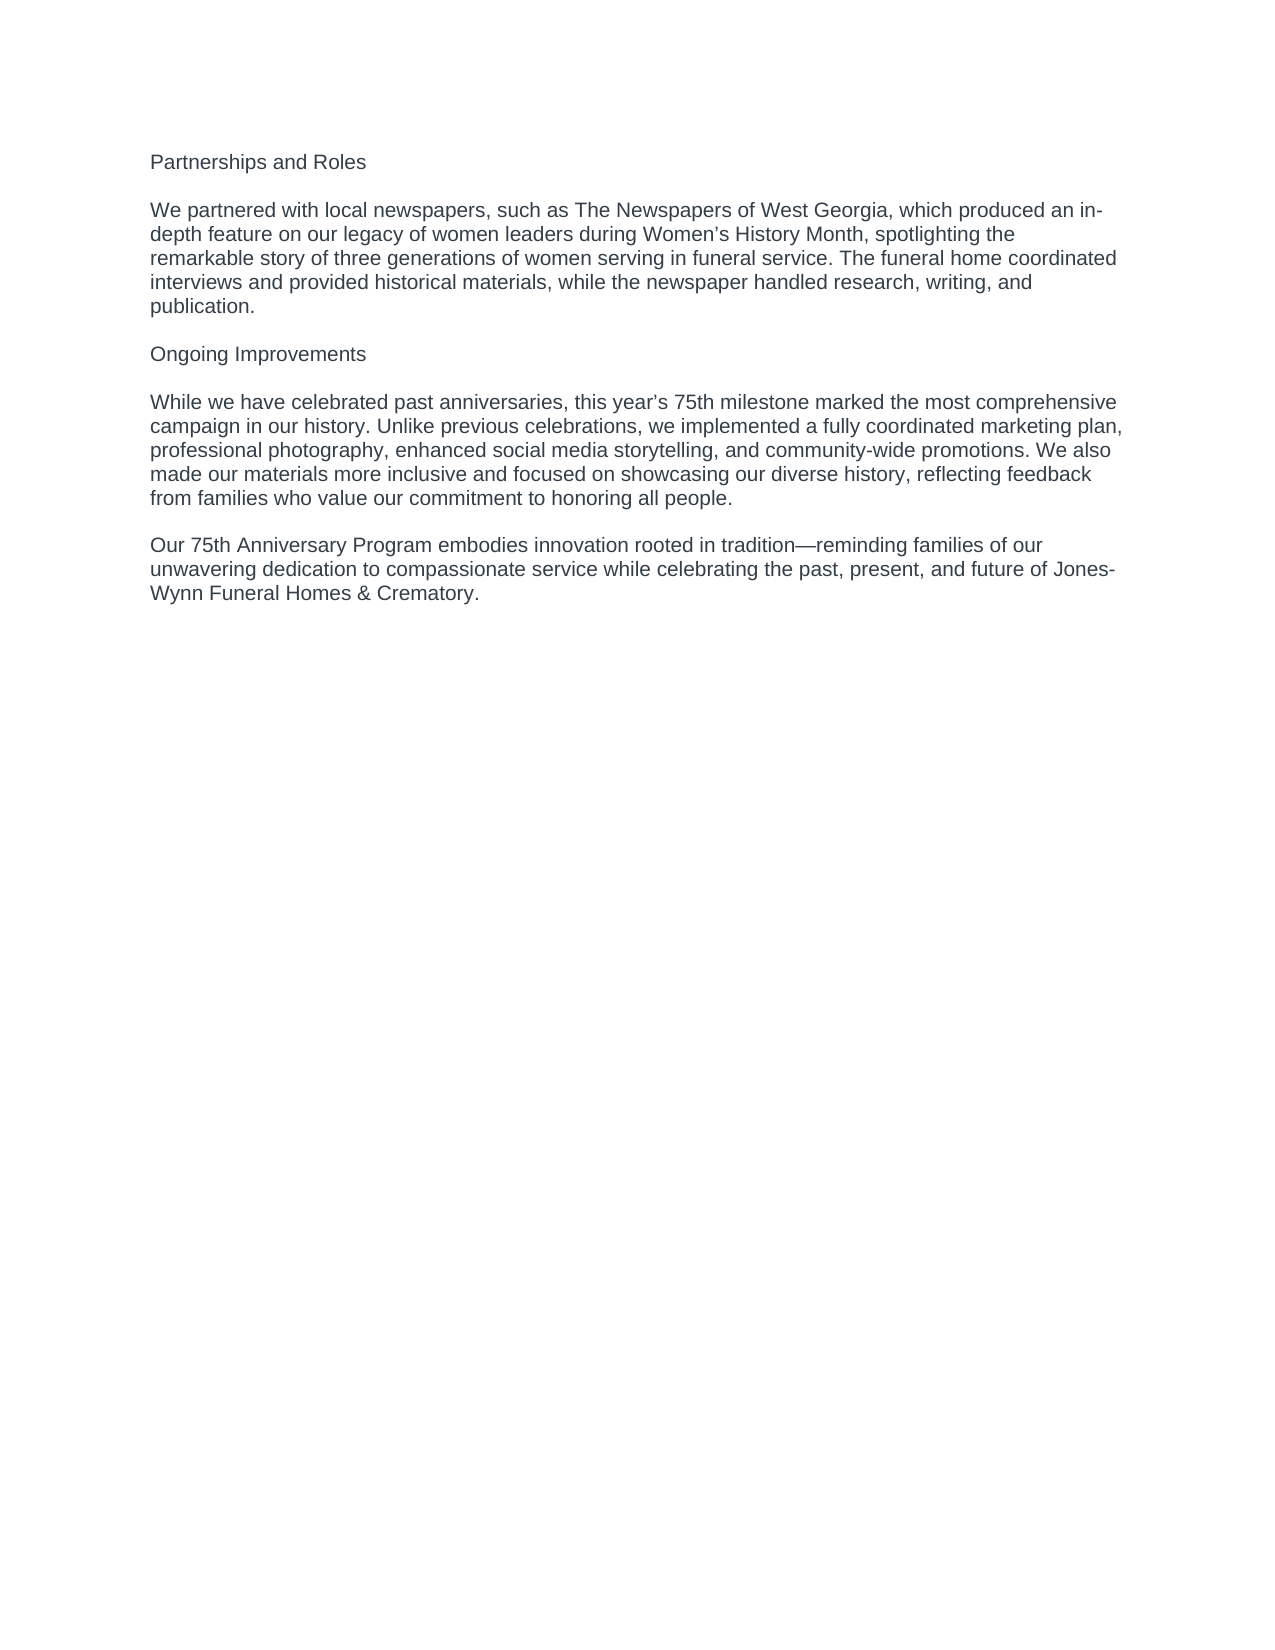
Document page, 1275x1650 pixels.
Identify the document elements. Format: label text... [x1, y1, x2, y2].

text Ongoing Improvements [150, 342, 1125, 366]
text While we have celebrated past anniversaries, this year’s 75th milestone marked the most comprehensive campaign in our history. Unlike previous celebrations, we implemented a fully coordinated marketing plan, professional photography, enhanced social media storytelling, and community-wide promotions. We also made our materials more inclusive and focused on showcasing our diverse history, reflecting feedback from families who value our commitment to honoring all people. [150, 389, 1125, 509]
text Partnerships and Roles [150, 150, 1125, 174]
text Our 75th Anniversary Program embodies innovation rooted in tradition—reminding families of our unwavering dedication to compassionate service while celebrating the past, present, and future of Jones-Wynn Funeral Homes & Crematory. [150, 533, 1125, 605]
text We partnered with local newspapers, such as The Newspapers of West Georgia, which produced an in-depth feature on our legacy of women leaders during Women’s History Month, spotlighting the remarkable story of three generations of women serving in funeral service. The funeral home coordinated interviews and provided historical materials, while the newspaper handled research, writing, and publication. [150, 198, 1125, 318]
